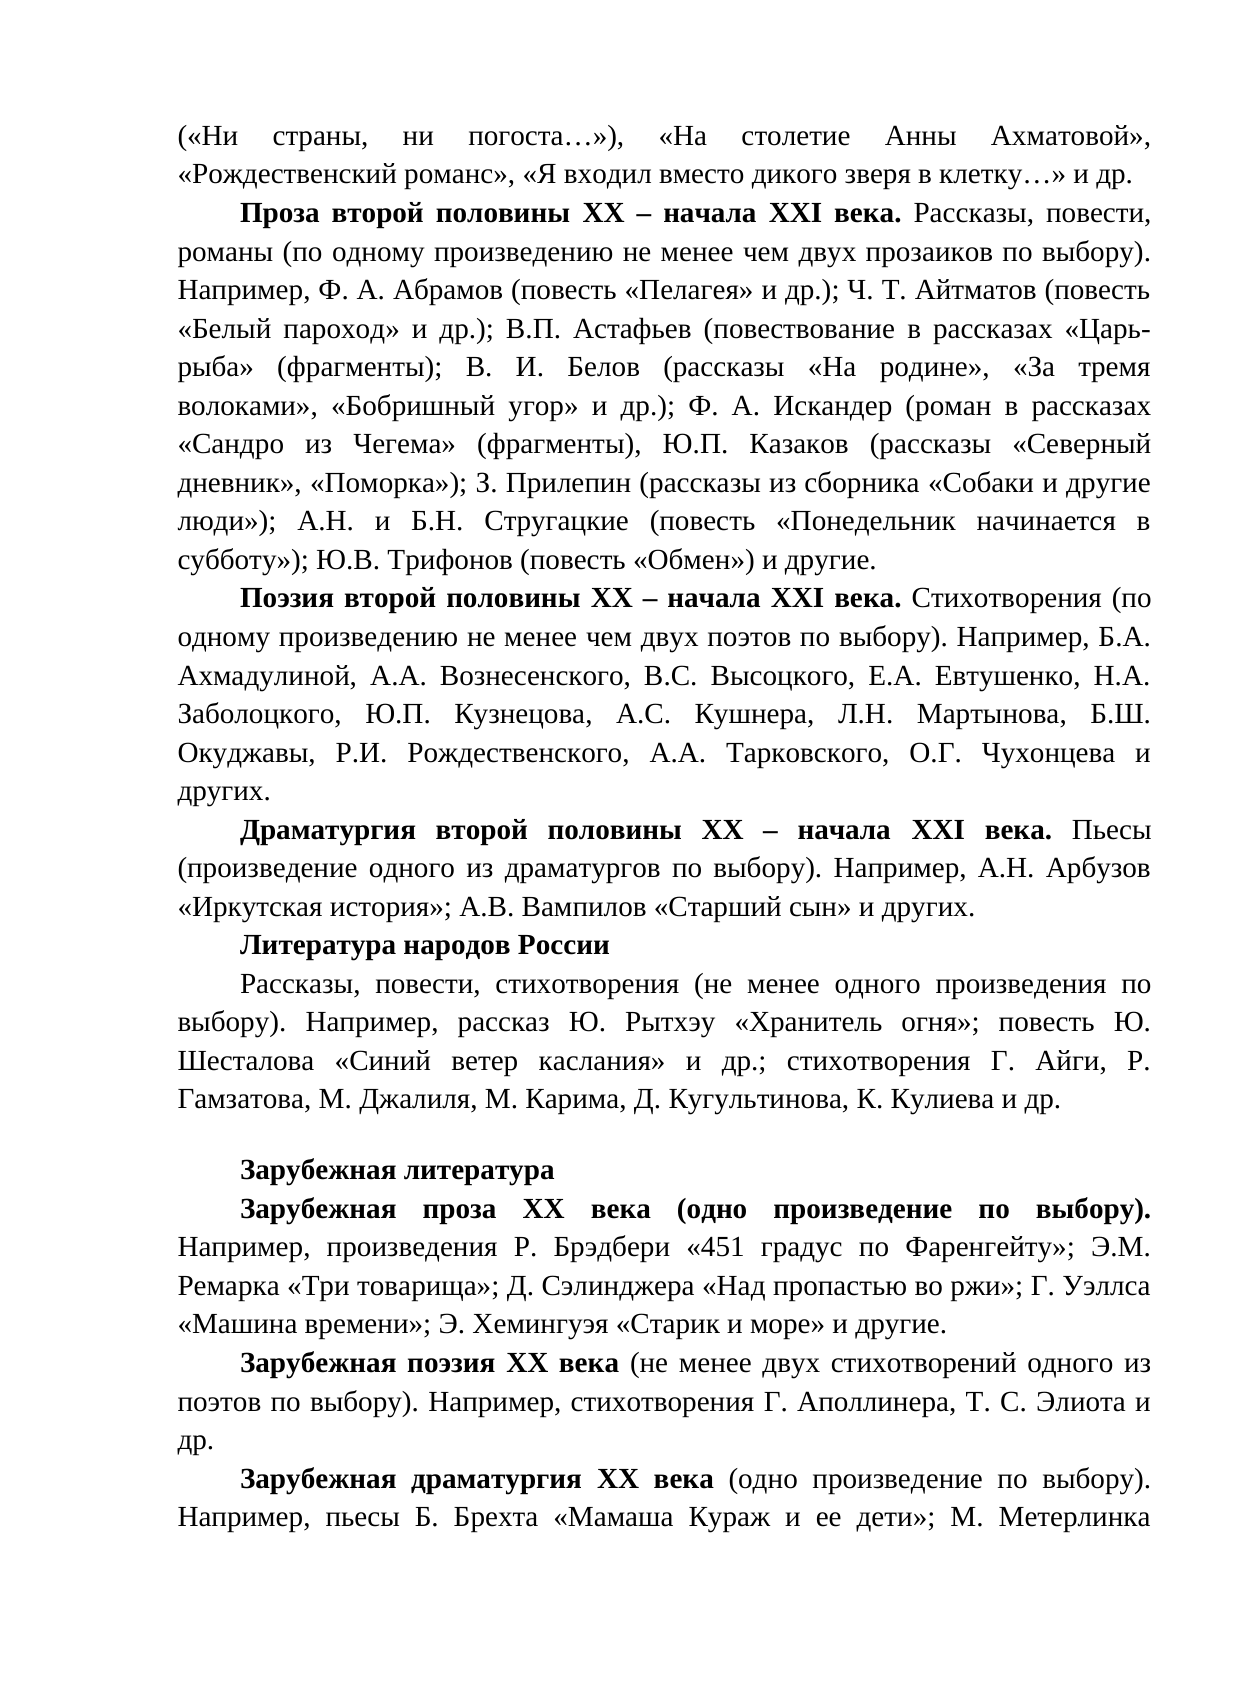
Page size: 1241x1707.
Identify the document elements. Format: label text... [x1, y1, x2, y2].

text Рассказы, повести, стихотворения (не менее одного произведения по выбору). Например, рассказ Ю. Рытхэу «Хранитель огня»; повесть Ю. Шесталова «Синий ветер каслания» и др.; стихотворения Г. Айги, Р. Гамзатова, М. Джалиля, М. Карима, Д. Кугультинова, К. Кулиева и др. [177, 966, 1152, 1115]
text Зарубежная проза XX века (одно произведение по выбору). Например, произведения Р. Брэдбери «451 градус по Фаренгейту»; Э.М. Ремарка «Три товарища»; Д. Сэлинджера «Над пропастью во ржи»; Г. Уэллса «Машина времени»; Э. Хемингуэя «Старик и море» и другие. [177, 1191, 1152, 1340]
text Зарубежная литература [177, 1152, 1152, 1186]
text Литература народов России [177, 927, 1152, 961]
text Проза второй половины XX – начала XXI века. Рассказы, повести, романы (по одному произведению не менее чем двух прозаиков по выбору). Например, Ф. А. Абрамов (повесть «Пелагея» и др.); Ч. Т. Айтматов (повесть «Белый пароход» и др.); В.П. Астафьев (повествование в рассказах «Царь-рыба» (фрагменты); В. И. Белов (рассказы «На родине», «За тремя волоками», «Бобришный угор» и др.); Ф. А. Искандер (роман в рассказах «Сандро из Чегема» (фрагменты), Ю.П. Казаков (рассказы «Северный дневник», «Поморка»); З. Прилепин (рассказы из сборника «Собаки и другие люди»); А.Н. и Б.Н. Стругацкие (повесть «Понедельник начинается в субботу»); Ю.В. Трифонов (повесть «Обмен») и другие. [177, 195, 1152, 576]
text Драматургия второй половины ХХ – начала XXI века. Пьесы (произведение одного из драматургов по выбору). Например, А.Н. Арбузов «Иркутская история»; А.В. Вампилов «Старший сын» и других. [177, 812, 1152, 922]
text Поэзия второй половины XX – начала XXI века. Стихотворения (по одному произведению не менее чем двух поэтов по выбору). Например, Б.А. Ахмадулиной, А.А. Вознесенского, В.С. Высоцкого, Е.А. Евтушенко, Н.А. Заболоцкого, Ю.П. Кузнецова, А.С. Кушнера, Л.Н. Мартынова, Б.Ш. Окуджавы, Р.И. Рождественского, А.А. Тарковского, О.Г. Чухонцева и других. [177, 581, 1152, 807]
text Зарубежная поэзия XX века (не менее двух стихотворений одного из поэтов по выбору). Например, стихотворения Г. Аполлинера, Т. С. Элиота и др. [177, 1345, 1152, 1456]
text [177, 118, 1152, 190]
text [177, 1461, 1152, 1533]
